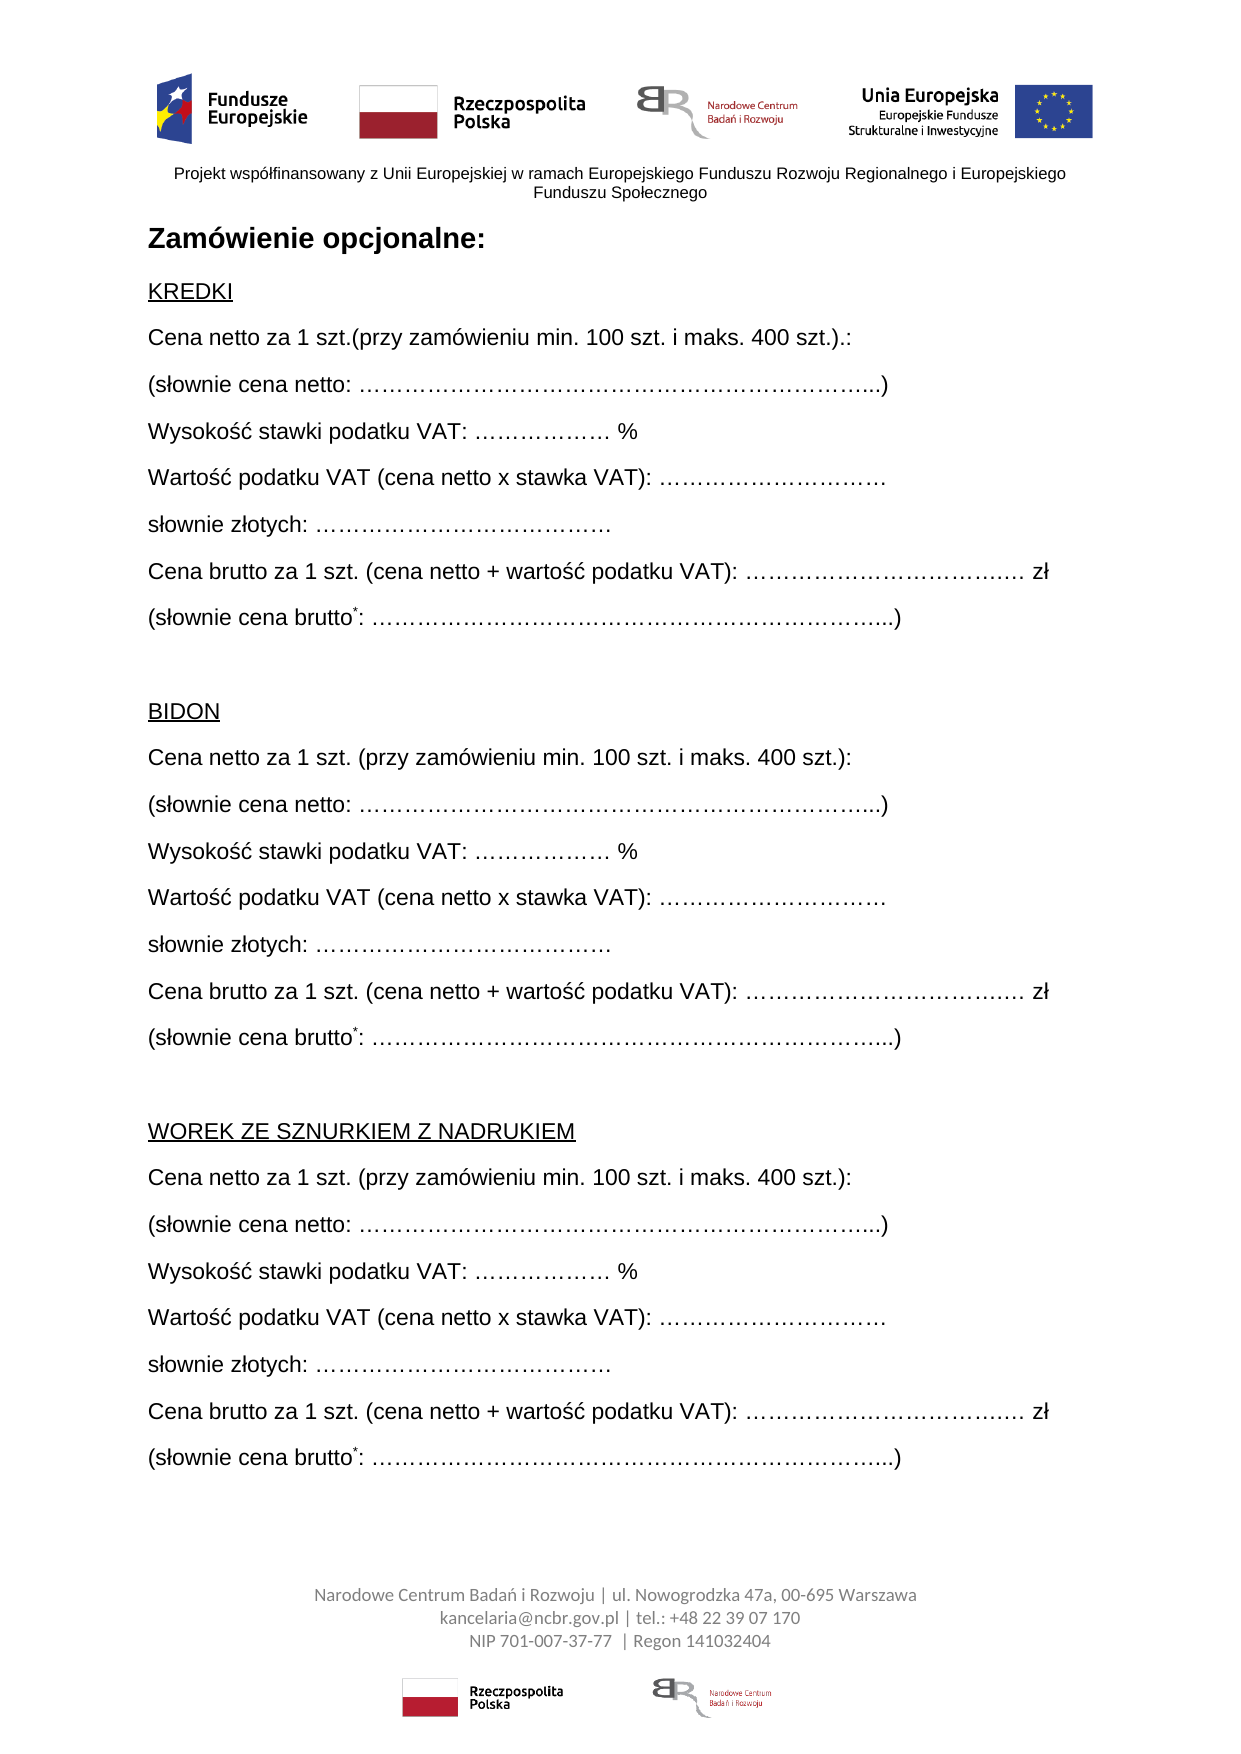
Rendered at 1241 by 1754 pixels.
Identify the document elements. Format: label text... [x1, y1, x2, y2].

text Cena brutto za 1 szt. (cena netto + wartość podatku VAT): …………………………….… zł [148, 1398, 1095, 1424]
text Wartość podatku VAT (cena netto x stawka VAT): ………………………… [148, 464, 1086, 491]
text BIDON [148, 698, 1095, 724]
text Wysokość stawki podatku VAT: ……………… % [148, 838, 1086, 864]
text KREDKI [148, 278, 1095, 304]
text (słownie cena netto: …………………………………………………………...) [148, 791, 1095, 817]
text (słownie cena brutto*: …………………………………………………………...) [148, 1444, 1095, 1471]
text Cena netto za 1 szt. (przy zamówieniu min. 100 szt. i maks. 400 szt.): [148, 744, 1095, 771]
text Cena brutto za 1 szt. (cena netto + wartość podatku VAT): …………………………….… zł [148, 558, 1095, 584]
text (słownie cena brutto*: …………………………………………………………...) [148, 604, 1095, 631]
text Cena brutto za 1 szt. (cena netto + wartość podatku VAT): …………………………….… zł [148, 978, 1095, 1004]
text słownie złotych: ………………………………… [148, 511, 1086, 537]
text słownie złotych: ………………………………… [148, 931, 1086, 957]
text Zamówienie opcjonalne: [148, 222, 1093, 255]
picture [393, 1670, 795, 1722]
text (słownie cena netto: …………………………………………………………...) [148, 1211, 1095, 1237]
text słownie złotych: ………………………………… [148, 1351, 1086, 1377]
text Cena netto za 1 szt. (przy zamówieniu min. 100 szt. i maks. 400 szt.): [148, 1164, 1095, 1191]
text Wartość podatku VAT (cena netto x stawka VAT): ………………………… [148, 884, 1086, 911]
text (słownie cena netto: …………………………………………………………...) [148, 371, 1095, 397]
text Wysokość stawki podatku VAT: ……………… % [148, 1258, 1086, 1284]
text (słownie cena brutto*: …………………………………………………………...) [148, 1024, 1095, 1051]
text Wartość podatku VAT (cena netto x stawka VAT): ………………………… [148, 1304, 1086, 1331]
picture [147, 73, 1093, 145]
text WOREK ZE SZNURKIEM Z NADRUKIEM [148, 1118, 1095, 1144]
text Cena netto za 1 szt.(przy zamówieniu min. 100 szt. i maks. 400 szt.).: [148, 324, 1095, 351]
text Wysokość stawki podatku VAT: ……………… % [148, 418, 1086, 444]
